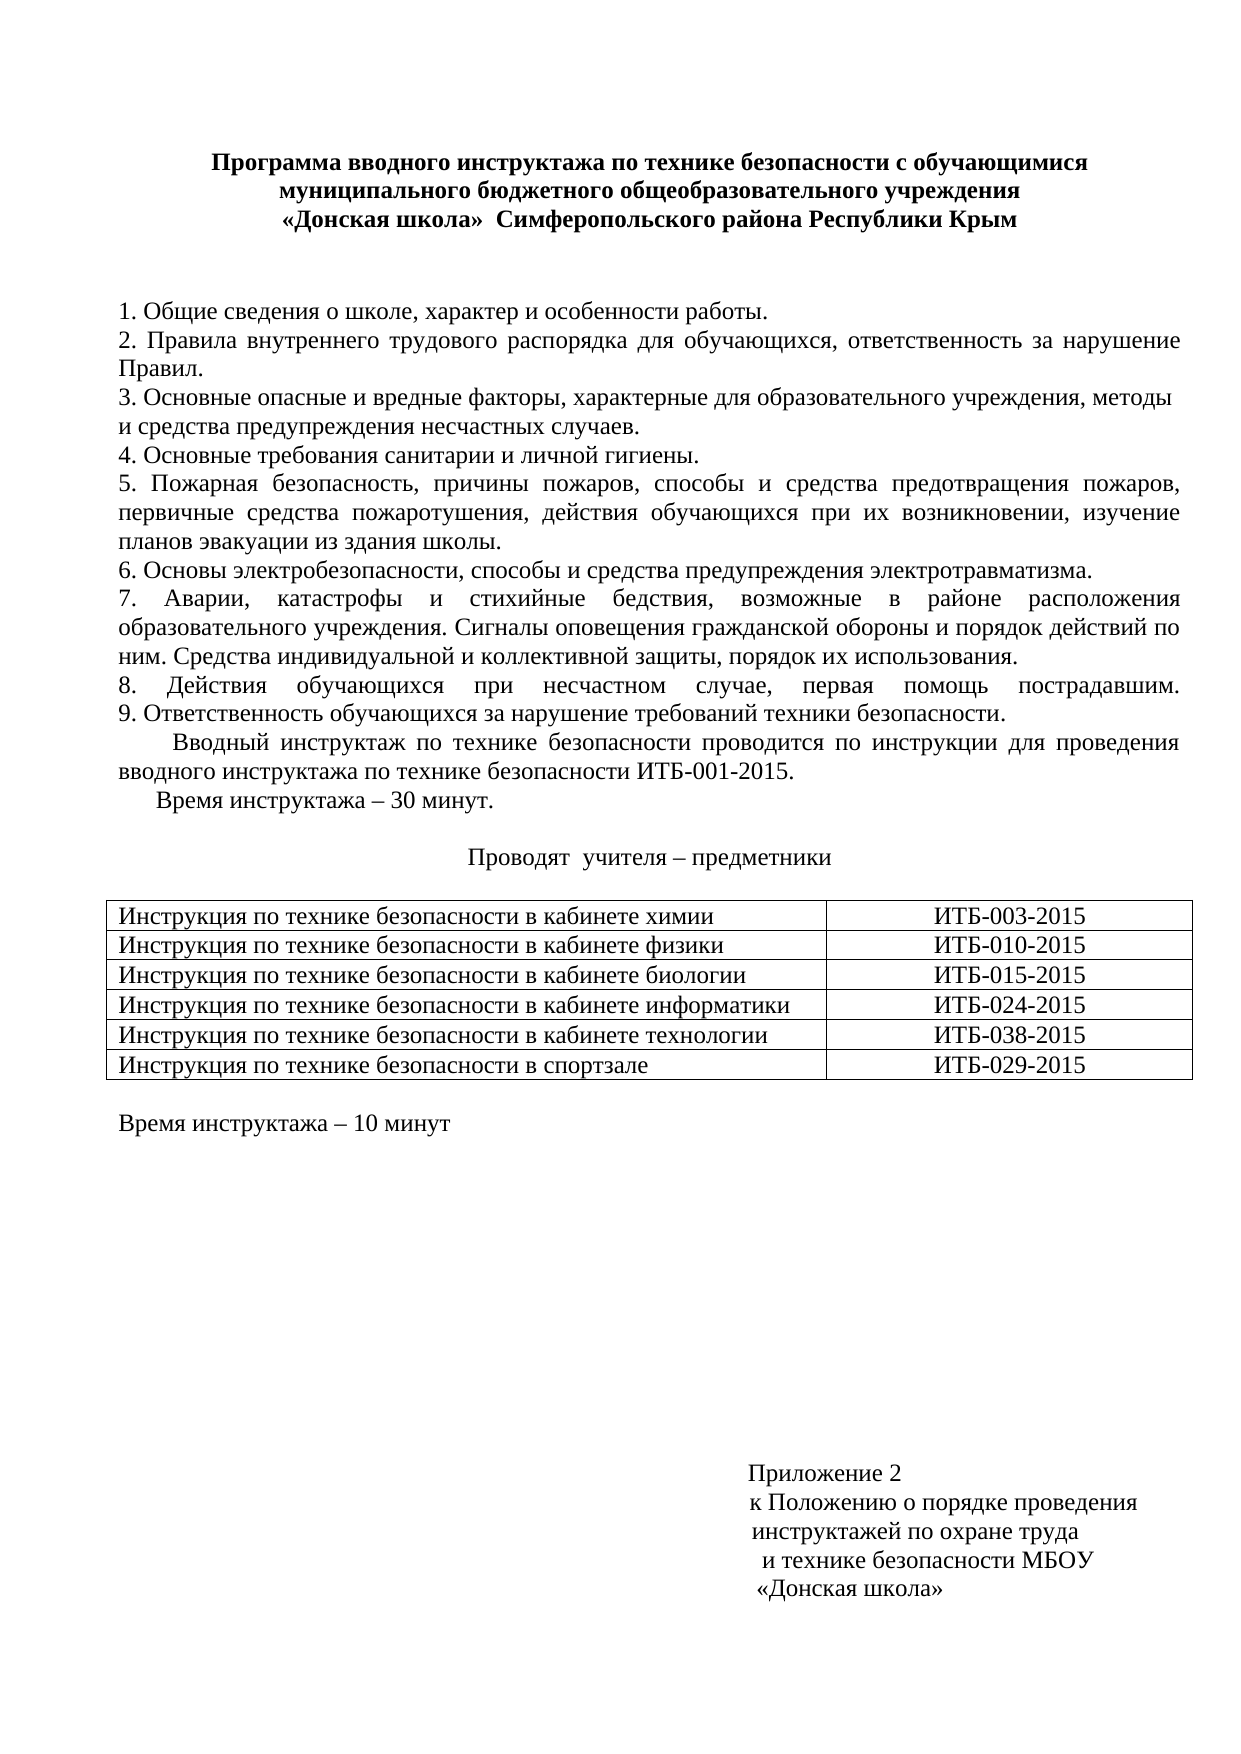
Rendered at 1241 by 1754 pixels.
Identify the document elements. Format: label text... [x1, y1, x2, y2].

table_cell ИТБ-029-2015 [827, 1050, 1192, 1078]
text 8. Действия обучающихся при несчастном случае, первая помощь пострадавшим. 9. Ответственность обучающихся за нарушение требований техники безопасности. [118, 670, 1181, 727]
table_cell Инструкция по технике безопасности в кабинете технологии [107, 1020, 826, 1049]
table_cell Инструкция по технике безопасности в спортзале [107, 1050, 826, 1078]
text инструктажей по охране труда [118, 1516, 1181, 1545]
table_header ИТБ-003-2015 [827, 901, 1192, 929]
table_cell Инструкция по технике безопасности в кабинете физики [107, 931, 826, 959]
text 1. Общие сведения о школе, характер и особенности работы. [118, 296, 1181, 325]
text Проводят учителя – предметники [118, 842, 1181, 871]
text к Положению о порядке проведения [118, 1487, 1181, 1516]
text 2. Правила внутреннего трудового распорядка для обучающихся, ответственность за нарушение Правил. [118, 325, 1181, 382]
table_cell Инструкция по технике безопасности в кабинете информатики [107, 990, 826, 1019]
table_cell ИТБ-038-2015 [827, 1020, 1192, 1049]
table_cell Инструкция по технике безопасности в кабинете биологии [107, 960, 826, 989]
text 3. Основные опасные и вредные факторы, характерные для образовательного учреждения, методы и средства предупреждения несчастных случаев. 4. Основные требования санитарии и личной гигиены. [118, 382, 1181, 468]
table_header Инструкция по технике безопасности в кабинете химии [107, 901, 826, 929]
table_cell ИТБ-015-2015 [827, 960, 1192, 989]
text Время инструктажа – 10 минут [118, 1108, 1181, 1137]
text 7. Аварии, катастрофы и стихийные бедствия, возможные в районе расположения образовательного учреждения. Сигналы оповещения гражданской обороны и порядок действий по ним. Средства индивидуальной и коллективной защиты, порядок их использования. [118, 583, 1181, 670]
text Приложение 2 [118, 1458, 1181, 1487]
text 5. Пожарная безопасность, причины пожаров, способы и средства предотвращения пожаров, первичные средства пожаротушения, действия обучающихся при их возникновении, изучение планов эвакуации из здания школы. [118, 468, 1181, 555]
text и технике безопасности МБОУ [118, 1545, 1181, 1573]
text Время инструктажа – 30 минут. [118, 785, 1181, 813]
table_cell ИТБ-024-2015 [827, 990, 1192, 1019]
table_cell ИТБ-010-2015 [827, 931, 1192, 959]
text «Донская школа» [118, 1573, 1181, 1602]
text 6. Основы электробезопасности, способы и средства предупреждения электротравматизма. [118, 555, 1181, 583]
text Вводный инструктаж по технике безопасности проводится по инструкции для проведения вводного инструктажа по технике безопасности ИТБ-001-2015. [118, 727, 1181, 785]
text «Донская школа» Симферопольского района Республики Крым [118, 204, 1181, 233]
text Программа вводного инструктажа по технике безопасности с обучающимися муниципального бюджетного общеобразовательного учреждения [118, 147, 1181, 204]
